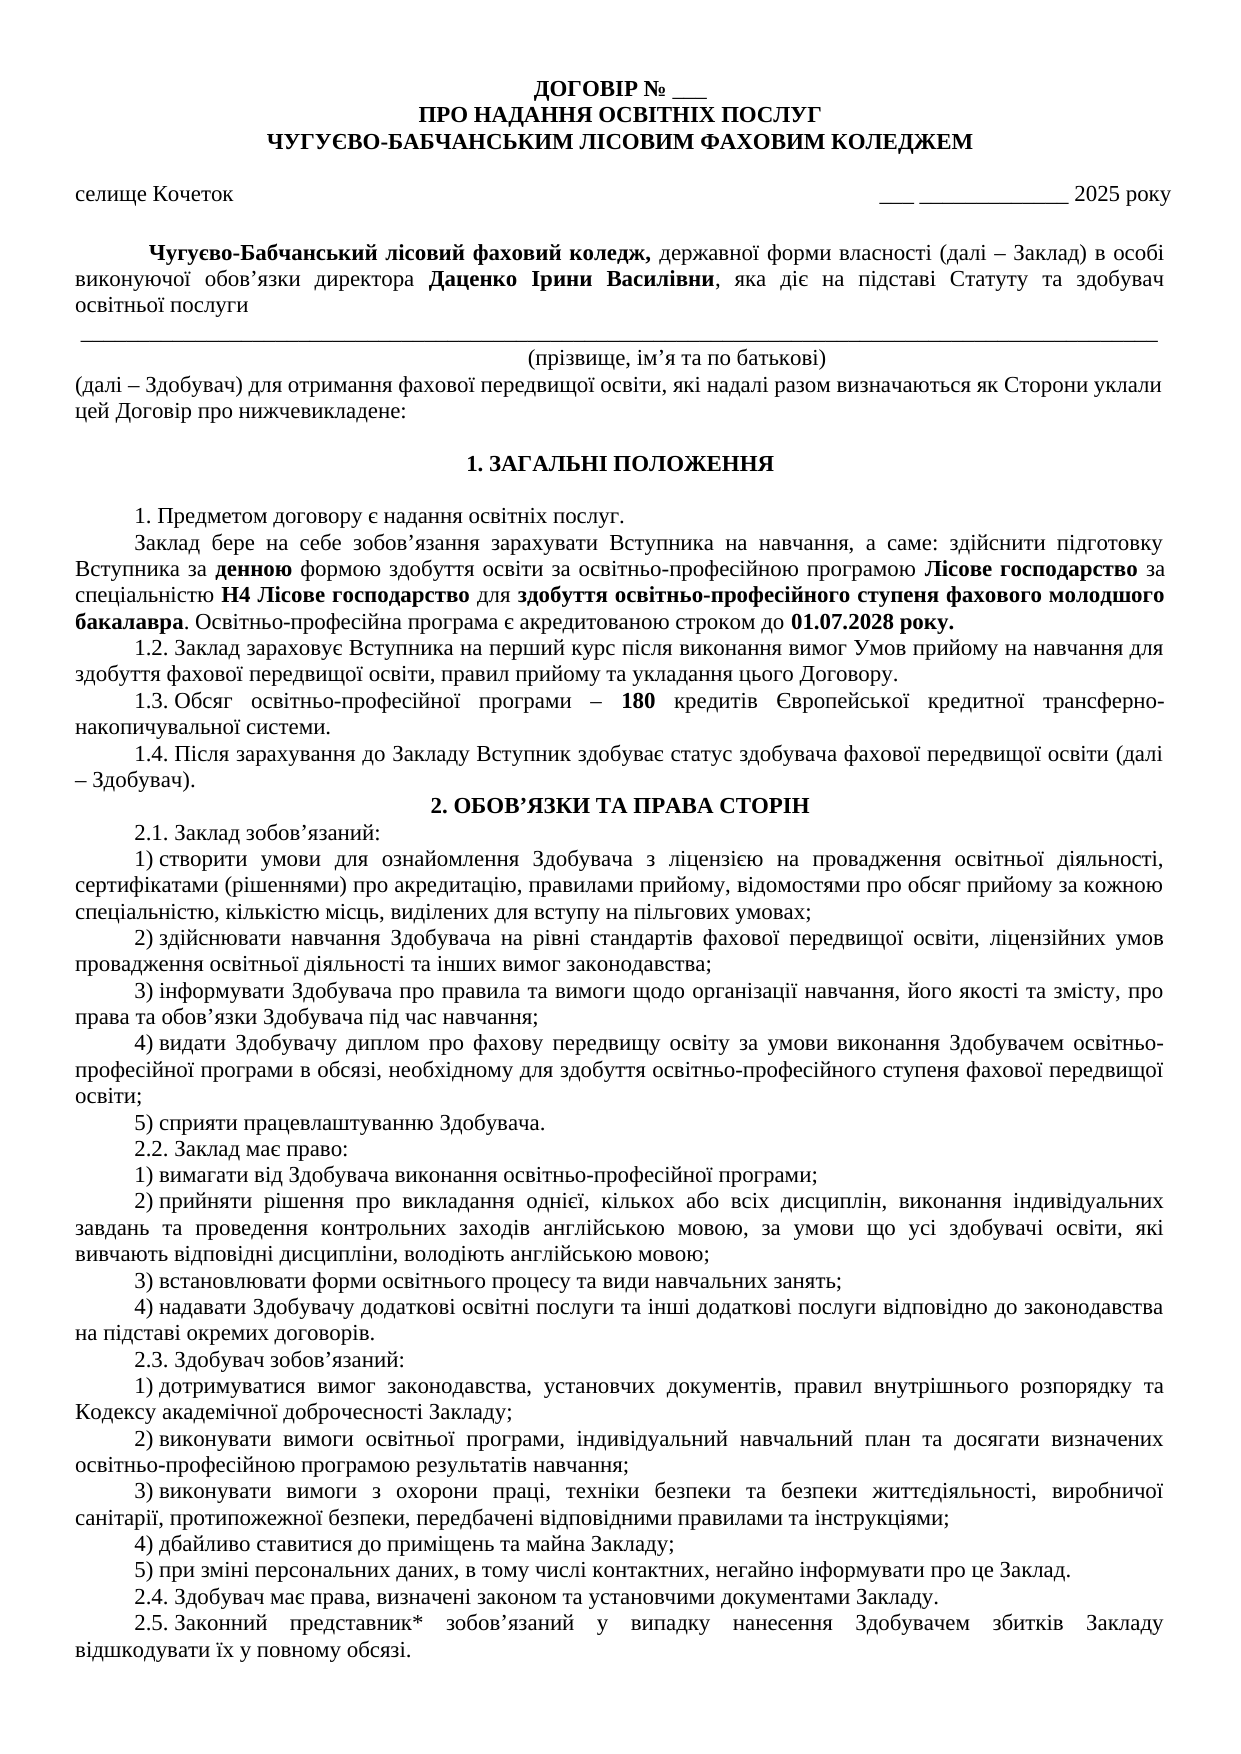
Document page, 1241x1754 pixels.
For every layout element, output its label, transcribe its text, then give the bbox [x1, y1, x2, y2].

text 1. Предметом договору є надання освітніх послуг. [75, 502, 1165, 529]
text 5) сприяти працевлаштуванню Здобувача. [75, 1108, 1165, 1135]
text 4) дбайливо ставитися до приміщень та майна Закладу; [75, 1530, 1165, 1557]
text 3) встановлювати форми освітнього процесу та види навчальних занять; [75, 1267, 1165, 1293]
text 2.2. Заклад має право: [75, 1135, 1165, 1161]
text 2.4. Здобувач має права, визначені законом та установчими документами Закладу. [75, 1583, 1165, 1609]
text 3) виконувати вимоги з охорони праці, техніки безпеки та безпеки життєдіяльності, виробничої санітарії, протипожежної безпеки, передбачені відповідними правилами та інструкціями; [75, 1477, 1165, 1530]
text (прізвище, ім’я та по батькові) [75, 344, 1165, 371]
table_header ___ _____________ 2025 року [623, 180, 1182, 212]
text (далі – Здобувач) для отримання фахової передвищої освіти, які надалі разом визначаються як Сторони уклали [75, 371, 1165, 397]
text ______________________________________________________________________________________________ [75, 318, 1165, 344]
text 2) виконувати вимоги освітньої програми, індивідуальний навчальний план та досягати визначених освітньо-професійною програмою результатів навчання; [75, 1425, 1165, 1477]
text Чугуєво-Бабчанський лісовий фаховий коледж, державної форми власності (далі – Заклад) в особі виконуючої обов’язки директора Даценко Ірини Василівни, яка діє на підставі Статуту та здобувач освітньої послуги [75, 239, 1165, 318]
text 1) створити умови для ознайомлення Здобувача з ліцензією на провадження освітньої діяльності, сертифікатами (рішеннями) про акредитацію, правилами прийому, відомостями про обсяг прийому за кожною спеціальністю, кількістю місць, виділених для вступу на пільгових умовах; [75, 845, 1165, 924]
text 2.1. Заклад зобов’язаний: [75, 819, 1165, 845]
text 3) інформувати Здобувача про правила та вимоги щодо організації навчання, його якості та змісту, про права та обов’язки Здобувача під час навчання; [75, 977, 1165, 1029]
text ДОГОВІР № ___ [75, 75, 1165, 101]
text 1) дотримуватися вимог законодавства, установчих документів, правил внутрішнього розпорядку та Кодексу академічної доброчесності Закладу; [75, 1372, 1165, 1425]
text 1.4. Після зарахування до Закладу Вступник здобуває статус здобувача фахової передвищої освіти (далі – Здобувач). [75, 739, 1165, 792]
text 4) надавати Здобувачу додаткові освітні послуги та інші додаткові послуги відповідно до законодавства на підставі окремих договорів. [75, 1293, 1165, 1346]
text 4) видати Здобувачу диплом про фахову передвищу освіту за умови виконання Здобувачем освітньо-професійної програми в обсязі, необхідному для здобуття освітньо-професійного ступеня фахової передвищої освіти; [75, 1029, 1165, 1108]
text 2.3. Здобувач зобов’язаний: [75, 1346, 1165, 1372]
text 1.2. Заклад зараховує Вступника на перший курс після виконання вимог Умов прийому на навчання для здобуття фахової передвищої освіти, правил прийому та укладання цього Договору. [75, 634, 1165, 687]
text 2. ОБОВ’ЯЗКИ ТА ПРАВА СТОРІН [75, 792, 1165, 819]
text 2.5. Законний представник* зобов’язаний у випадку нанесення Здобувачем збитків Закладу відшкодувати їх у повному обсязі. [75, 1609, 1165, 1662]
text 2) прийняти рішення про викладання однієї, кількох або всіх дисциплін, виконання індивідуальних завдань та проведення контрольних заходів англійською мовою, за умови що усі здобувачі освіти, які вивчають відповідні дисципліни, володіють англійською мовою; [75, 1188, 1165, 1267]
text 2) здійснювати навчання Здобувача на рівні стандартів фахової передвищої освіти, ліцензійних умов провадження освітньої діяльності та інших вимог законодавства; [75, 924, 1165, 977]
text ЧУГУЄВО-БАБЧАНСЬКИМ ЛІСОВИМ ФАХОВИМ КОЛЕДЖЕМ [75, 128, 1165, 154]
text Заклад бере на себе зобов’язання зарахувати Вступника на навчання, а саме: здійснити підготовку Вступника за денною формою здобуття освіти за освітньо-професійною програмою Лісове господарство за спеціальністю Н4 Лісове господарство для здобуття освітньо-професійного ступеня фахового молодшого бакалавра. Освітньо-професійна програма є акредитованою строком до 01.07.2028 року. [75, 529, 1165, 634]
text ПРО НАДАННЯ ОСВІТНІХ ПОСЛУГ [75, 101, 1165, 128]
text 5) при зміні персональних даних, в тому числі контактних, негайно інформувати про це Заклад. [75, 1557, 1165, 1583]
text цей Договір про нижчевикладене: [75, 397, 1165, 423]
text 1. ЗАГАЛЬНІ ПОЛОЖЕННЯ [75, 450, 1165, 476]
text 1.3. Обсяг освітньо-професійної програми – 180 кредитів Європейської кредитної трансферно-накопичувальної системи. [75, 687, 1165, 739]
text 1) вимагати від Здобувача виконання освітньо-професійної програми; [75, 1161, 1165, 1188]
table_header селище Кочеток [64, 180, 623, 212]
